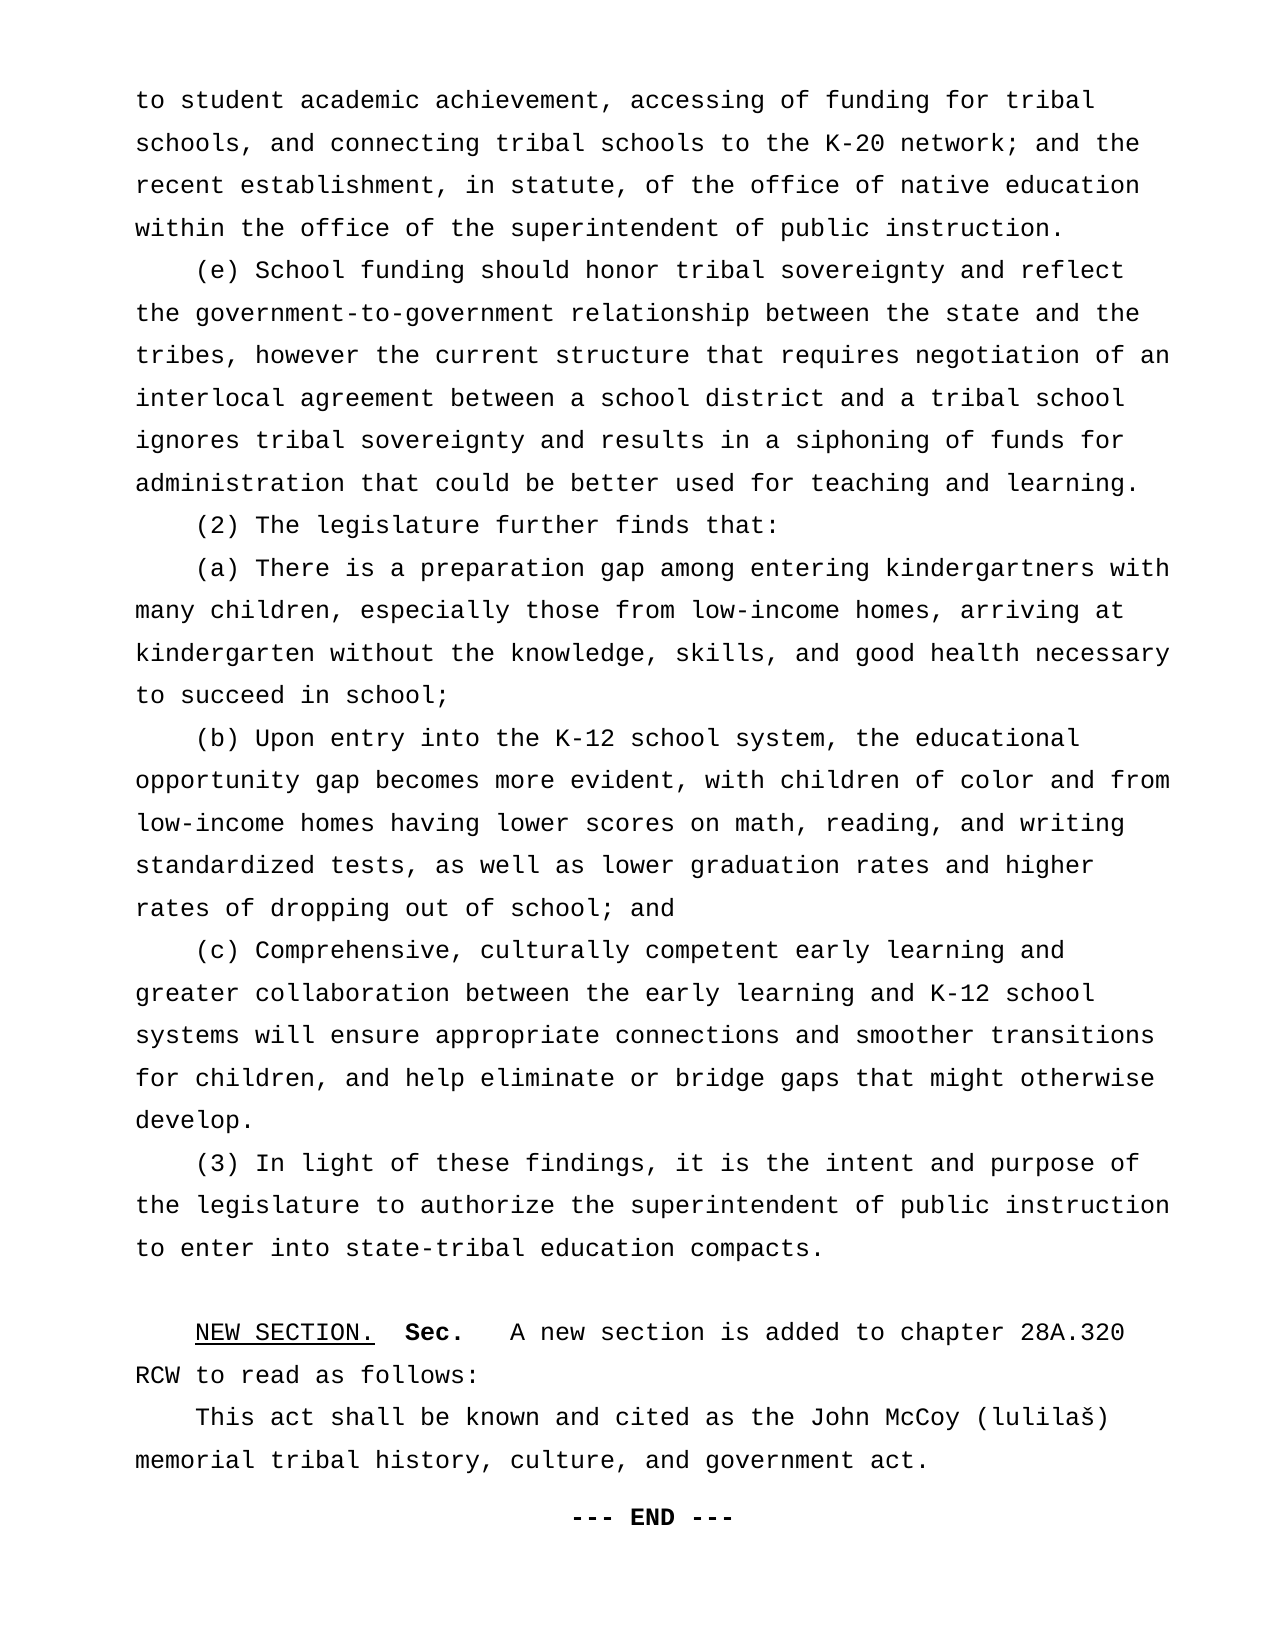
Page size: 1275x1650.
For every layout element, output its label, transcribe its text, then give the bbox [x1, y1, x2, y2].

text (3) In light of these findings, it is the intent and purpose of the legislature to authorize the superintendent of public instruction to enter into state-tribal education compacts. [135, 1137, 1170, 1265]
text --- END --- [135, 1505, 1170, 1533]
text NEW SECTION. Sec. A new section is added to chapter 28A.320 RCW to read as follows: [135, 1307, 1170, 1392]
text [135, 75, 1170, 245]
text (a) There is a preparation gap among entering kindergartners with many children, especially those from low-income homes, arriving at kindergarten without the knowledge, skills, and good health necessary to succeed in school; [135, 542, 1170, 712]
text (e) School funding should honor tribal sovereignty and reflect the government-to-government relationship between the state and the tribes, however the current structure that requires negotiation of an interlocal agreement between a school district and a tribal school ignores tribal sovereignty and results in a siphoning of funds for administration that could be better used for teaching and learning. [135, 245, 1170, 500]
text (b) Upon entry into the K-12 school system, the educational opportunity gap becomes more evident, with children of color and from low-income homes having lower scores on math, reading, and writing standardized tests, as well as lower graduation rates and higher rates of dropping out of school; and [135, 712, 1170, 925]
text This act shall be known and cited as the John McCoy (lulilaš) memorial tribal history, culture, and government act. [135, 1392, 1170, 1477]
text (c) Comprehensive, culturally competent early learning and greater collaboration between the early learning and K-12 school systems will ensure appropriate connections and smoother transitions for children, and help eliminate or bridge gaps that might otherwise develop. [135, 925, 1170, 1137]
text (2) The legislature further finds that: [135, 500, 1170, 542]
